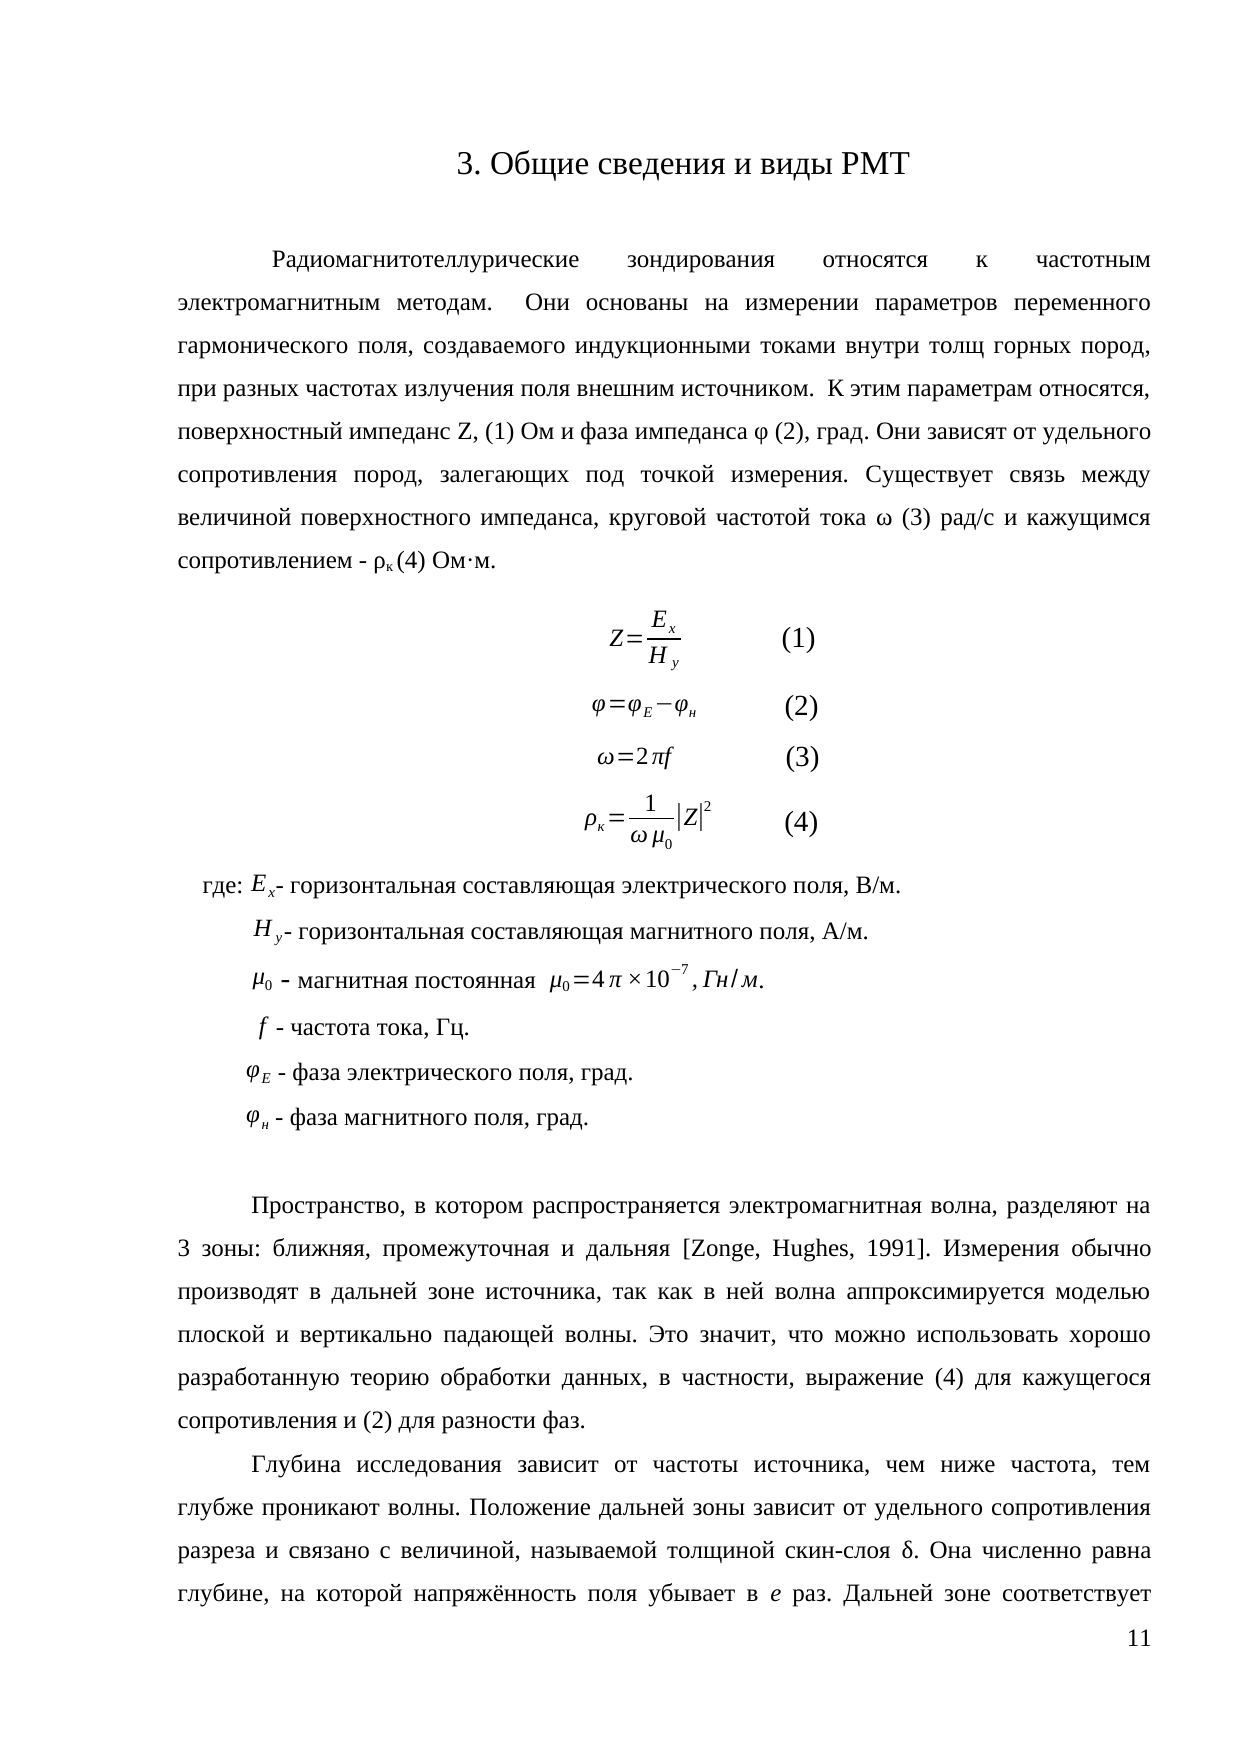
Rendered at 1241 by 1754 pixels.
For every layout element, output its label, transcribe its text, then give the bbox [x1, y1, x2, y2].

subtitle 3. Общие сведения и виды РМТ [215, 143, 1152, 181]
text - горизонтальная составляющая магнитного поля, А/м. [177, 915, 1152, 946]
text (1) [177, 605, 1152, 672]
text Радиомагнитотеллурические зондирования относятся к частотным электромагнитным методам. Они основаны на измерении параметров переменного гармонического поля, создаваемого индукционными токами внутри толщ горных пород, при разных частотах излучения поля внешним источником. К этим параметрам относятся, поверхностный импеданс Z, (1) Ом и фаза импеданса φ (2), град. Они зависят от удельного сопротивления пород, залегающих под точкой измерения. Существует связь между величиной поверхностного импеданса, круговой частотой тока ω (3) рад/с и кажущимся сопротивлением - ρк (4) Ом·м. [177, 244, 1152, 574]
text (2) [177, 688, 1152, 723]
text где: - горизонтальная составляющая электрического поля, В/м. [177, 869, 1152, 901]
text Пространство, в котором распространяется электромагнитная волна, разделяют на 3 зоны: ближняя, промежуточная и дальняя [Zonge, Hughes, 1991]. Измерения обычно производят в дальней зоне источника, так как в ней волна аппроксимируется моделью плоской и вертикально падающей волны. Это значит, что можно использовать хорошо разработанную теорию обработки данных, в частности, выражение (4) для кажущегося сопротивления и (2) для разности фаз. [177, 1190, 1152, 1434]
text - фаза электрического поля, град. [177, 1055, 1152, 1087]
text - магнитная постоянная . [177, 961, 1152, 996]
text - фаза магнитного поля, град. [177, 1101, 1152, 1132]
text (3) [177, 739, 1152, 773]
text (4) [177, 790, 1152, 852]
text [177, 1449, 1152, 1607]
text - частота тока, Гц. [177, 1012, 1152, 1041]
